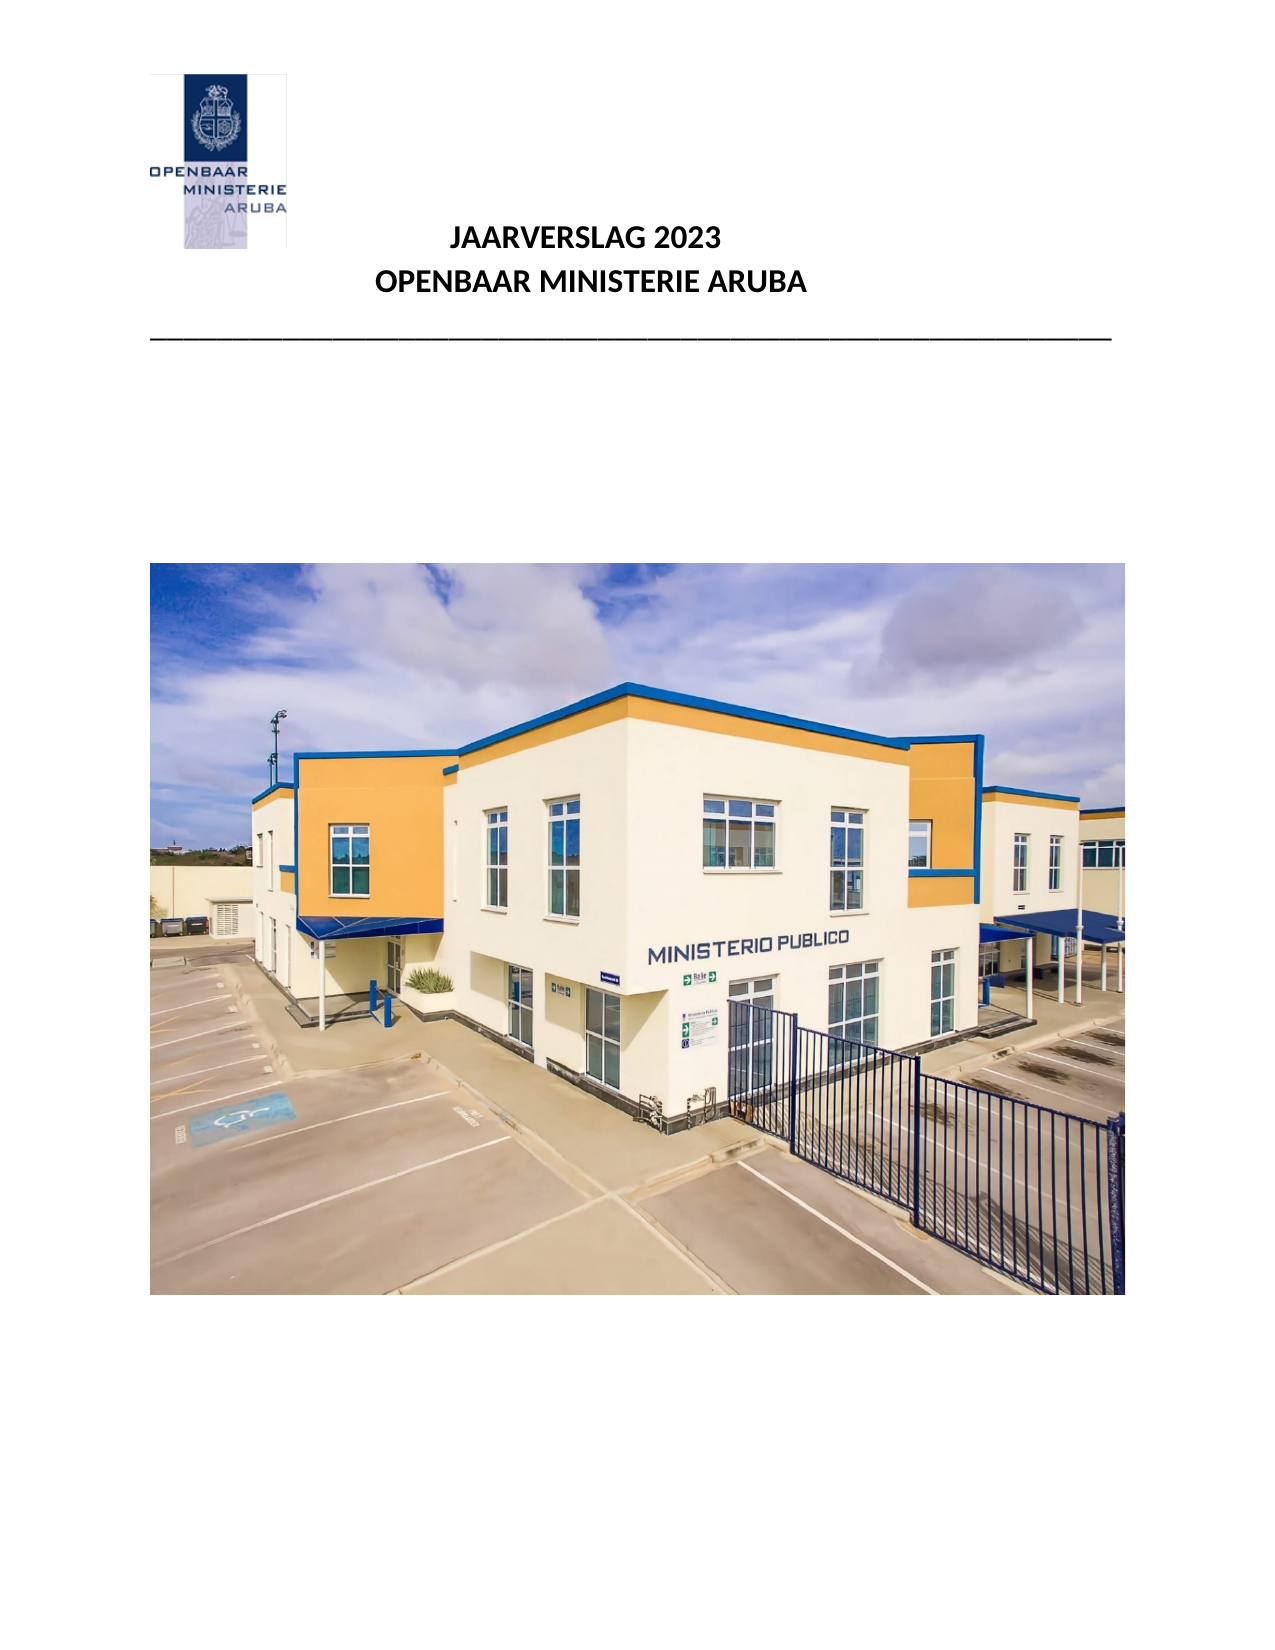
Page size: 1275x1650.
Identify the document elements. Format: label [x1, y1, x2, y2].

picture [150, 73, 288, 249]
picture [150, 563, 1125, 1295]
